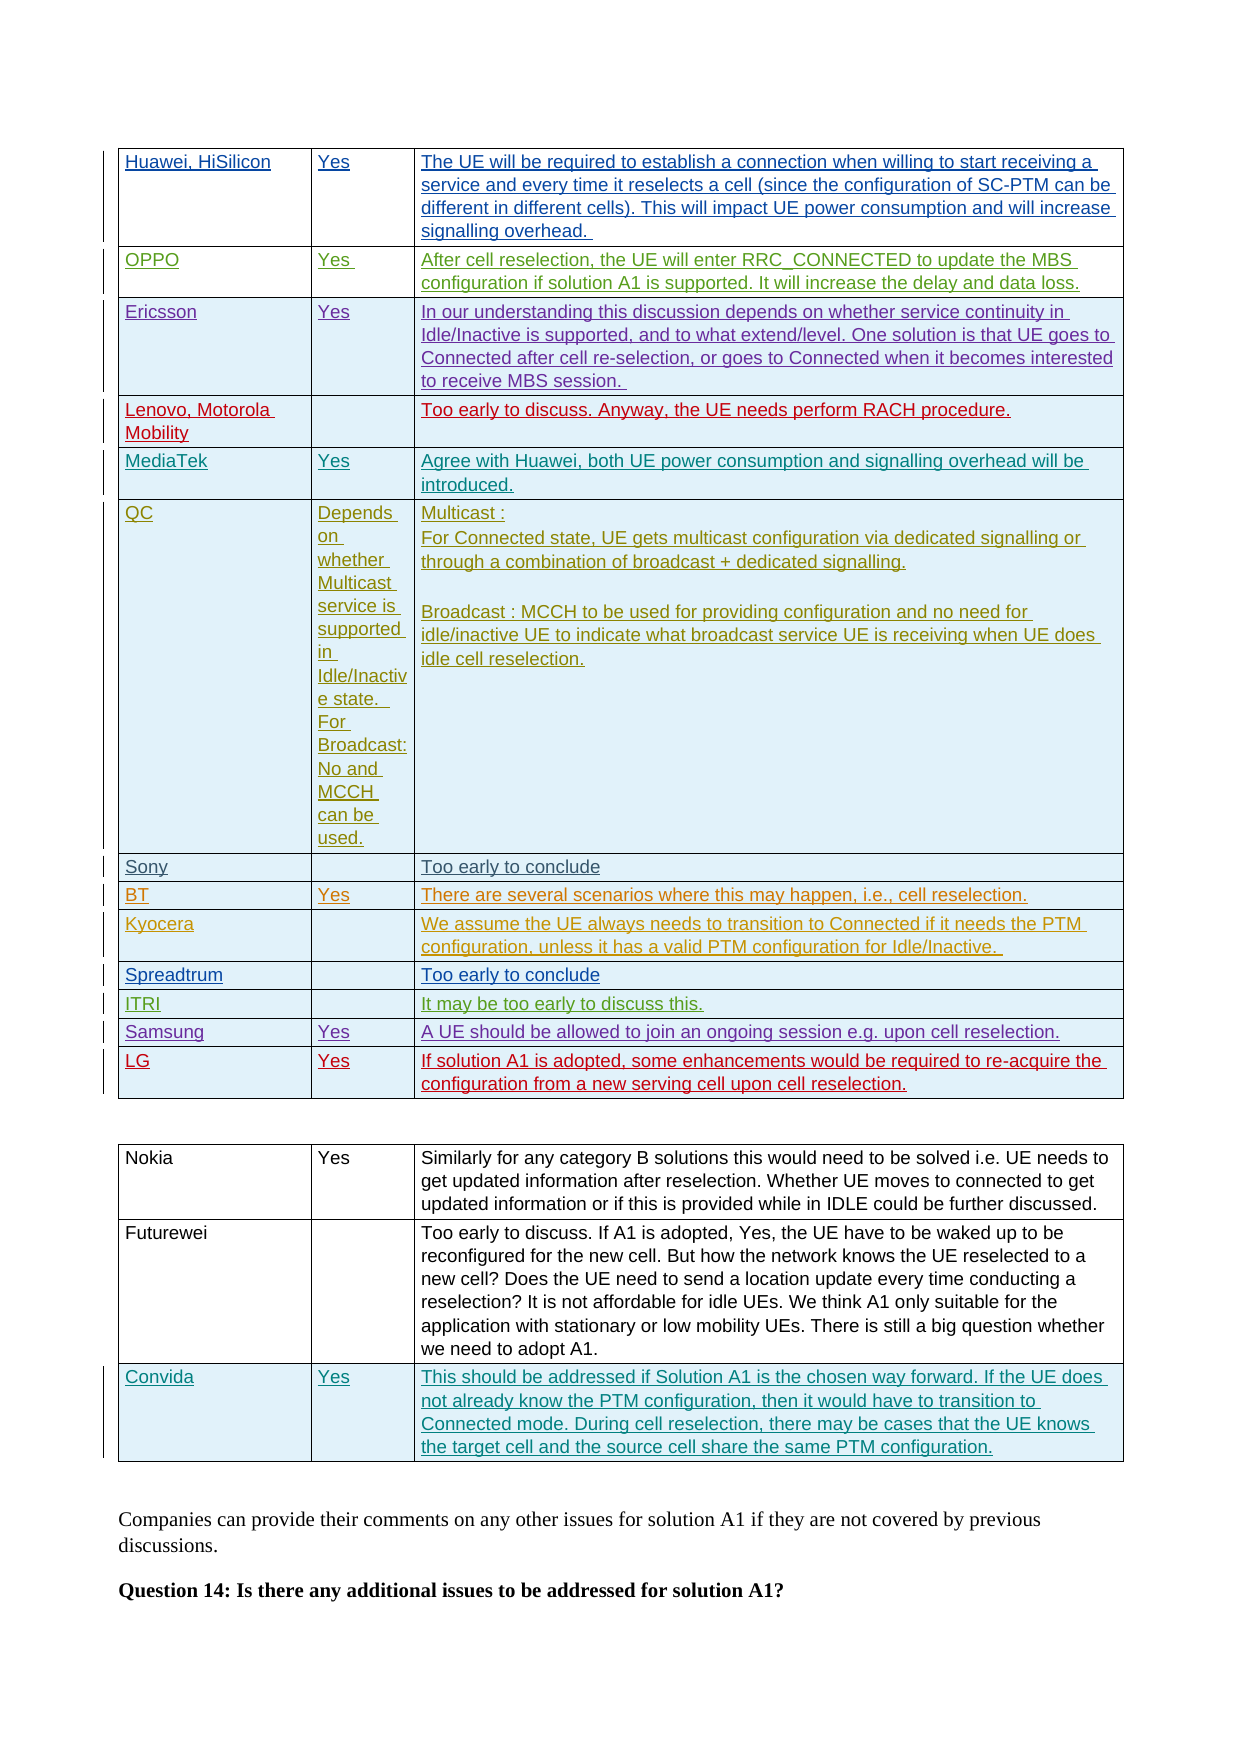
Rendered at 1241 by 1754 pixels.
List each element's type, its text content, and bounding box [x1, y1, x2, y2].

table_header Nokia [119, 1145, 311, 1218]
table_cell [312, 247, 414, 297]
table_cell [312, 1220, 414, 1363]
table_cell Too early to discuss. If A1 is adopted, Yes, the UE have to be waked up to be reconfigured for the new cell. But how the network knows the UE reselected to a new cell? Does the UE need to send a location update every time conducting a reselection? It is not affordable for idle UEs. We think A1 only suitable for the application with stationary or low mobility UEs. There is still a big question whether we need to adopt A1. [415, 1220, 1123, 1363]
table_header Similarly for any category B solutions this would need to be solved i.e. UE needs to get updated information after reselection. Whether UE moves to connected to get updated information or if this is provided while in IDLE could be further discussed. [415, 1145, 1123, 1218]
table_cell [312, 149, 414, 246]
table_cell [415, 149, 1123, 246]
table_cell Futurewei [119, 1220, 311, 1363]
table_cell [119, 247, 311, 297]
text Question 14: Is there any additional issues to be addressed for solution A1? [118, 1578, 1122, 1602]
text Companies can provide their comments on any other issues for solution A1 if they are not covered by previous discussions. [118, 1507, 1122, 1557]
table_header Yes [312, 1145, 414, 1218]
table_cell [119, 149, 311, 246]
table_cell [415, 247, 1123, 297]
